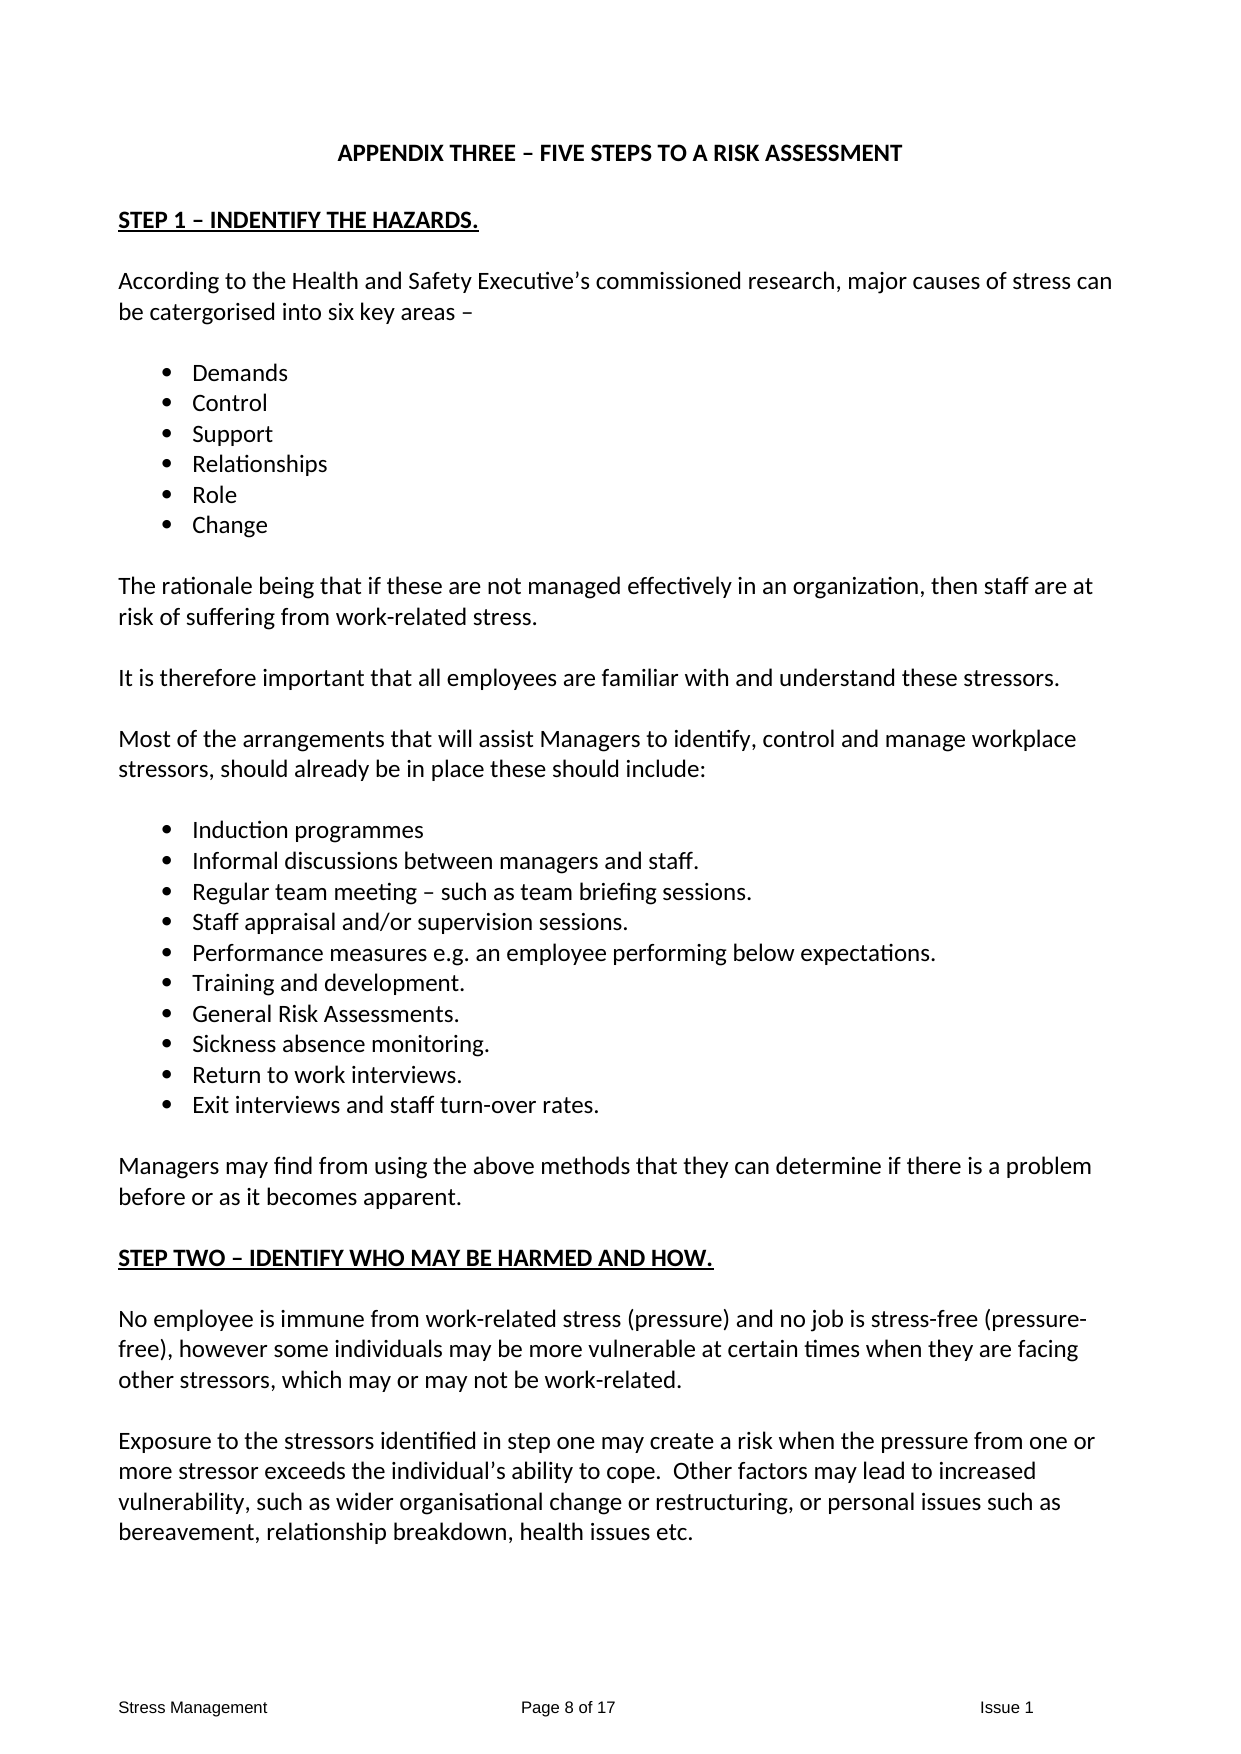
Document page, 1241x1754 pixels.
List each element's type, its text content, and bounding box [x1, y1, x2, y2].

list Regular team meeting – such as team briefing sessions. [162, 876, 1122, 906]
list Staff appraisal and/or supervision sessions. [162, 906, 1122, 937]
list Training and development. [162, 967, 1122, 998]
text STEP 1 – INDENTIFY THE HAZARDS. [118, 204, 1122, 235]
text Exposure to the stressors identified in step one may create a risk when the pressure from one or more stressor exceeds the individual’s ability to cope. Other factors may lead to increased vulnerability, such as wider organisational change or restructuring, or personal issues such as bereavement, relationship breakdown, health issues etc. [118, 1425, 1122, 1547]
text According to the Health and Safety Executive’s commissioned research, major causes of stress can be catergorised into six key areas – [118, 265, 1122, 326]
list Role [162, 479, 1122, 509]
list General Risk Assessments. [162, 998, 1122, 1028]
list Informal discussions between managers and staff. [162, 845, 1122, 876]
list Return to work interviews. [162, 1059, 1122, 1089]
list Control [162, 387, 1122, 418]
list Relationships [162, 448, 1122, 479]
list Support [162, 418, 1122, 448]
text APPENDIX THREE – five steps to a risk assessment [118, 137, 1122, 167]
list Change [162, 509, 1122, 540]
text No employee is immune from work-related stress (pressure) and no job is stress-free (pressure-free), however some individuals may be more vulnerable at certain times when they are facing other stressors, which may or may not be work-related. [118, 1303, 1122, 1394]
text STEP TWO – IDENTIFY WHO MAY BE HARMED AND HOW. [118, 1242, 1122, 1272]
list Sickness absence monitoring. [162, 1028, 1122, 1059]
text Most of the arrangements that will assist Managers to identify, control and manage workplace stressors, should already be in place these should include: [118, 723, 1122, 784]
list Exit interviews and staff turn-over rates. [162, 1089, 1122, 1120]
text Managers may find from using the above methods that they can determine if there is a problem before or as it becomes apparent. [118, 1150, 1122, 1211]
list Demands [162, 357, 1122, 387]
list Induction programmes [162, 814, 1122, 845]
text The rationale being that if these are not managed effectively in an organization, then staff are at risk of suffering from work-related stress. [118, 570, 1122, 631]
text It is therefore important that all employees are familiar with and understand these stressors. [118, 662, 1122, 692]
list Performance measures e.g. an employee performing below expectations. [162, 937, 1122, 967]
